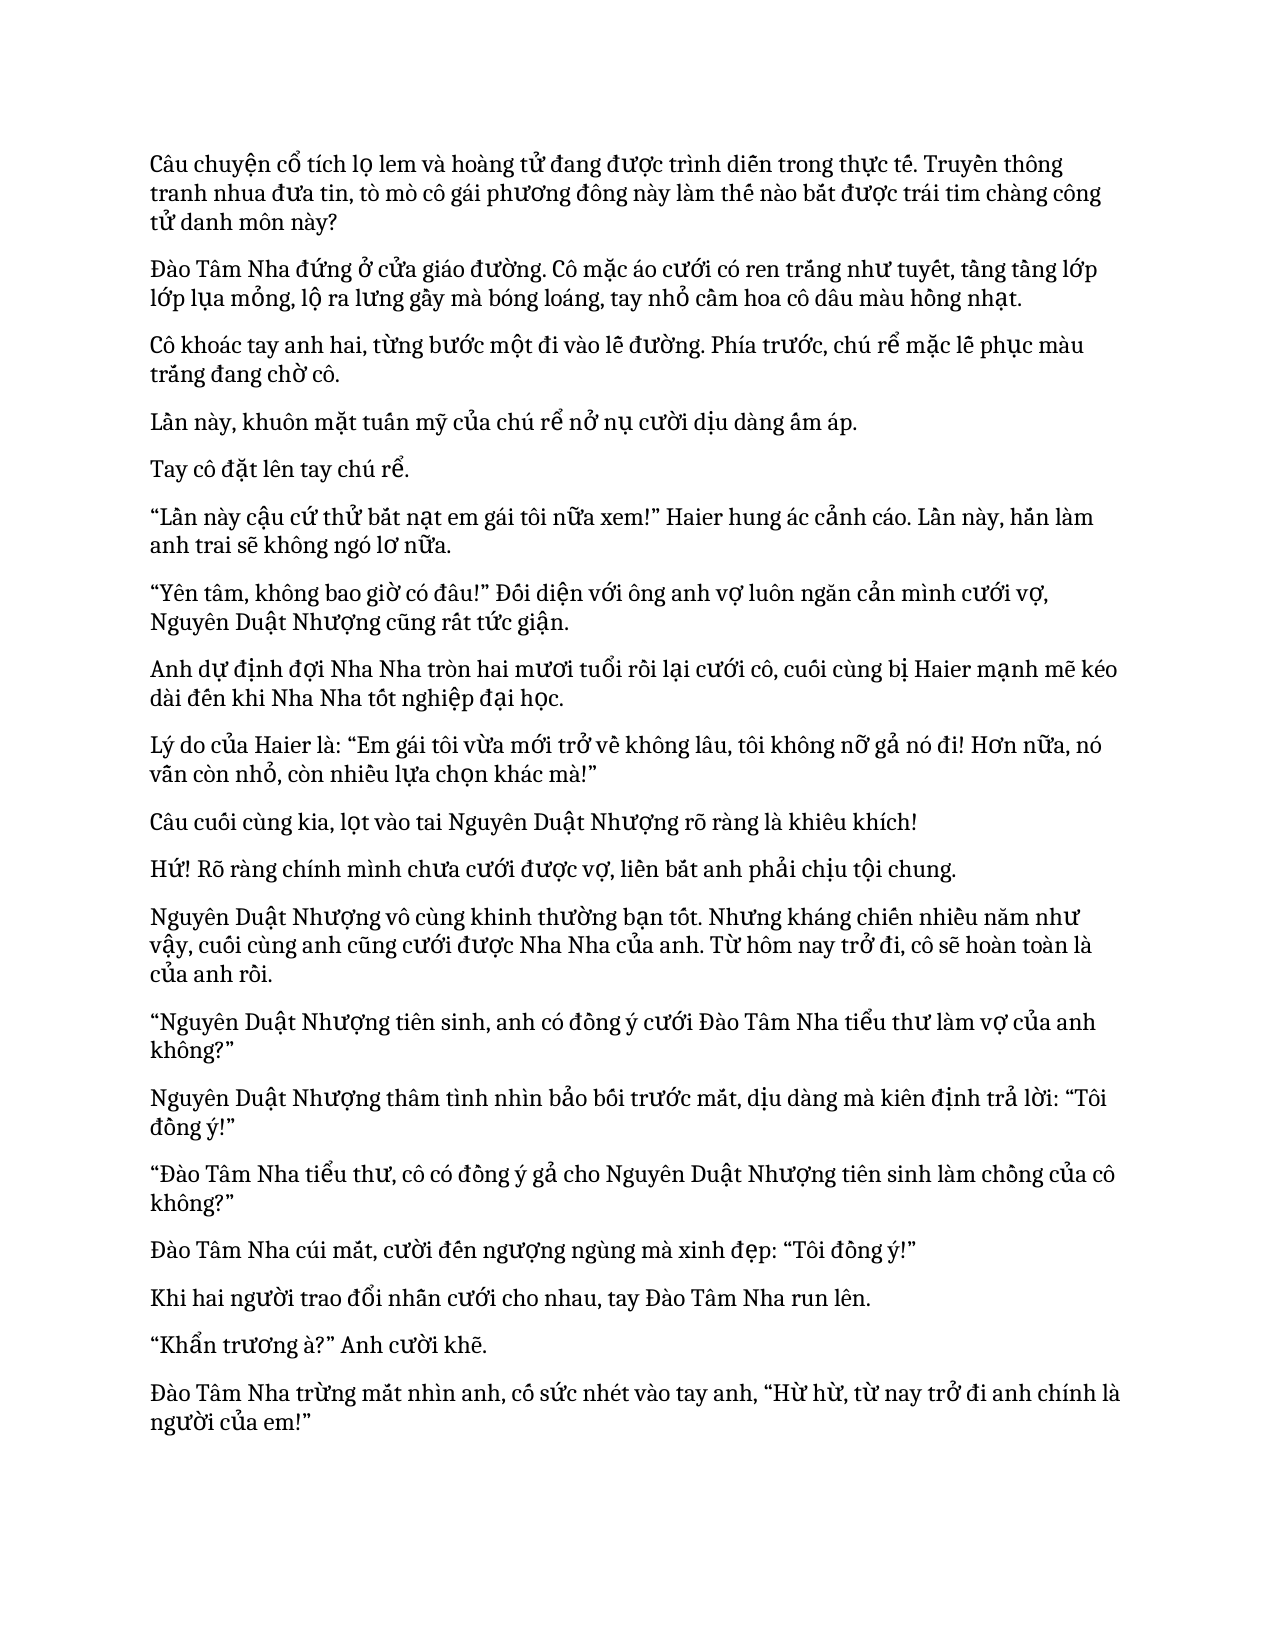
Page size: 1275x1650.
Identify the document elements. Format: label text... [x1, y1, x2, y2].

text Câu chuyện cổ tích lọ lem và hoàng tử đang được trình diễn trong thực tế. Truyền thông tranh nhua đưa tin, tò mò cô gái phương đông này làm thế nào bắt được trái tim chàng công tử danh môn này? [150, 150, 1125, 236]
text “Nguyên Duật Nhượng tiên sinh, anh có đồng ý cưới Đào Tâm Nha tiểu thư làm vợ của anh không?” [150, 1007, 1125, 1065]
text Đào Tâm Nha cúi mắt, cười đến ngượng ngùng mà xinh đẹp: “Tôi đồng ý!” [150, 1236, 1125, 1265]
text Nguyên Duật Nhượng thâm tình nhìn bảo bối trước mắt, dịu dàng mà kiên định trả lời: “Tôi đồng ý!” [150, 1084, 1125, 1141]
text Câu cuối cùng kia, lọt vào tai Nguyên Duật Nhượng rõ ràng là khiêu khích! [150, 807, 1125, 836]
text Lý do của Haier là: “Em gái tôi vừa mới trở về không lâu, tôi không nỡ gả nó đi! Hơn nữa, nó vẫn còn nhỏ, còn nhiều lựa chọn khác mà!” [150, 731, 1125, 789]
text Đào Tâm Nha đứng ở cửa giáo đường. Cô mặc áo cưới có ren trắng như tuyết, tầng tầng lớp lớp lụa mỏng, lộ ra lưng gầy mà bóng loáng, tay nhỏ cầm hoa cô dâu màu hồng nhạt. [150, 255, 1125, 312]
text “Đào Tâm Nha tiểu thư, cô có đồng ý gả cho Nguyên Duật Nhượng tiên sinh làm chồng của cô không?” [150, 1160, 1125, 1217]
text Khi hai người trao đổi nhẫn cưới cho nhau, tay Đào Tâm Nha run lên. [150, 1284, 1125, 1312]
text Lần này, khuôn mặt tuấn mỹ của chú rể nở nụ cười dịu dàng ấm áp. [150, 407, 1125, 436]
text “Lần này cậu cứ thử bắt nạt em gái tôi nữa xem!” Haier hung ác cảnh cáo. Lần này, hắn làm anh trai sẽ không ngó lơ nữa. [150, 502, 1125, 560]
text Đào Tâm Nha trừng mắt nhìn anh, cố sức nhét vào tay anh, “Hừ hừ, từ nay trở đi anh chính là người của em!” [150, 1379, 1125, 1436]
text Cô khoác tay anh hai, từng bước một đi vào lễ đường. Phía trước, chú rể mặc lễ phục màu trắng đang chờ cô. [150, 331, 1125, 389]
text Hứ! Rõ ràng chính mình chưa cưới được vợ, liền bắt anh phải chịu tội chung. [150, 855, 1125, 884]
text “Khẩn trương à?” Anh cười khẽ. [150, 1331, 1125, 1360]
text Anh dự định đợi Nha Nha tròn hai mươi tuổi rồi lại cưới cô, cuối cùng bị Haier mạnh mẽ kéo dài đến khi Nha Nha tốt nghiệp đại học. [150, 655, 1125, 712]
text Nguyên Duật Nhượng vô cùng khinh thường bạn tốt. Nhưng kháng chiến nhiều năm như vậy, cuối cùng anh cũng cưới được Nha Nha của anh. Từ hôm nay trở đi, cô sẽ hoàn toàn là của anh rồi. [150, 902, 1125, 989]
text Tay cô đặt lên tay chú rể. [150, 455, 1125, 484]
text “Yên tâm, không bao giờ có đâu!” Đối diện với ông anh vợ luôn ngăn cản mình cưới vợ, Nguyên Duật Nhượng cũng rất tức giận. [150, 579, 1125, 636]
